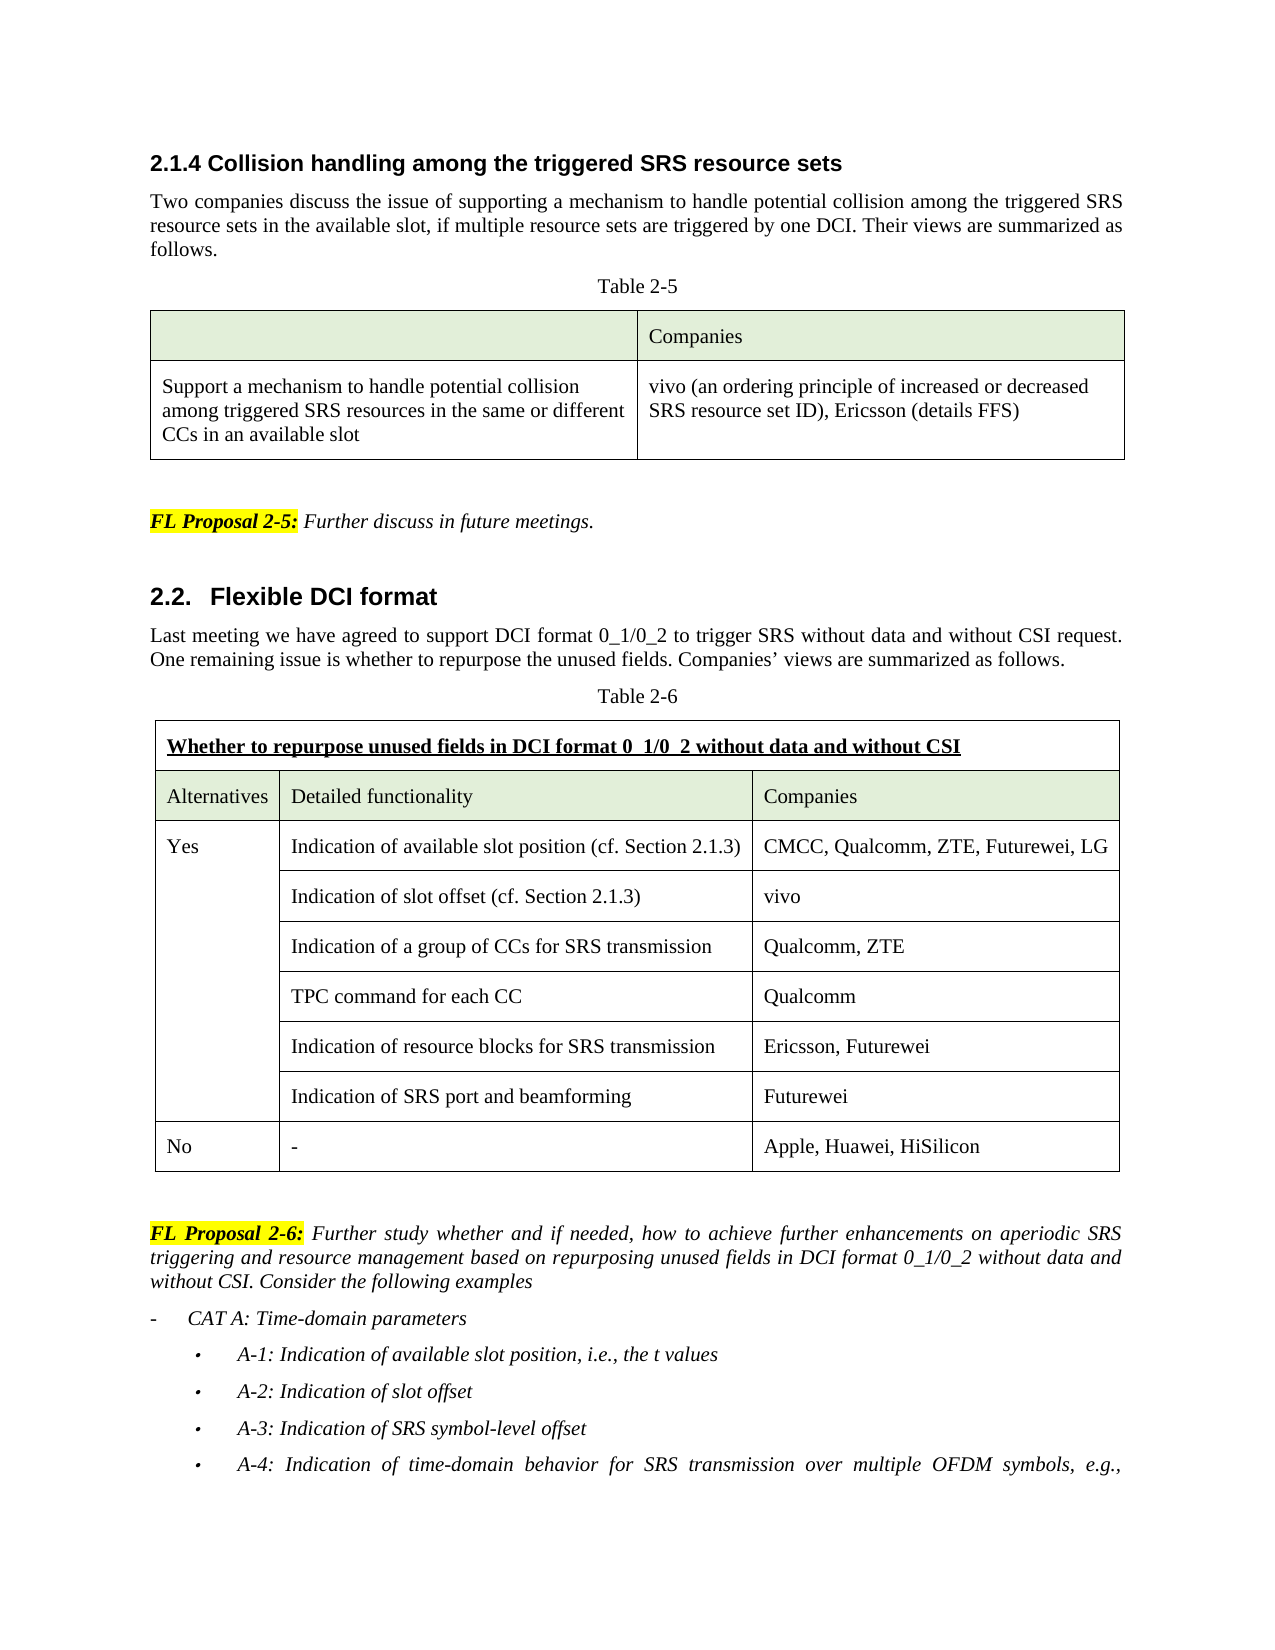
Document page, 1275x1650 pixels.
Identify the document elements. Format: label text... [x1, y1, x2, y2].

table_cell Futurewei [753, 1072, 1119, 1121]
table_cell Alternatives [156, 771, 279, 820]
table_cell Indication of available slot position (cf. Section 2.1.3) [280, 821, 752, 870]
text Two companies discuss the issue of supporting a mechanism to handle potential collision among the triggered SRS resource sets in the available slot, if multiple resource sets are triggered by one DCI. Their views are summarized as follows. [150, 189, 1125, 261]
list A-1: Indication of available slot position, i.e., the t values [194, 1342, 1125, 1366]
text Table 2-5 [150, 273, 1125, 298]
list A-2: Indication of slot offset [194, 1379, 1125, 1403]
table_header [151, 311, 637, 360]
table_cell TPC command for each CC [280, 972, 752, 1021]
table_cell CMCC, Qualcomm, ZTE, Futurewei, LG [753, 821, 1119, 870]
list CAT A: Time-domain parameters [150, 1306, 1125, 1330]
table_cell Indication of slot offset (cf. Section 2.1.3) [280, 871, 752, 921]
text Table 2-6 [150, 683, 1125, 708]
list A-3: Indication of SRS symbol-level offset [194, 1416, 1125, 1439]
table_cell vivo [753, 871, 1119, 921]
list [194, 1452, 1125, 1476]
subtitle 2.1.4 Collision handling among the triggered SRS resource sets [150, 150, 1125, 176]
table_cell Apple, Huawei, HiSilicon [753, 1122, 1119, 1171]
table_cell Qualcomm [753, 972, 1119, 1021]
table_header Whether to repurpose unused fields in DCI format 0_1/0_2 without data and without CSI [156, 721, 1119, 770]
table_cell Qualcomm, ZTE [753, 922, 1119, 971]
subtitle Flexible DCI format [150, 582, 1125, 610]
table_cell Indication of resource blocks for SRS transmission [280, 1022, 752, 1071]
text FL Proposal 2-6: Further study whether and if needed, how to achieve further enhancements on aperiodic SRS triggering and resource management based on repurposing unused fields in DCI format 0_1/0_2 without data and without CSI. Consider the following examples [150, 1221, 1125, 1293]
text FL Proposal 2-5: Further discuss in future meetings. [150, 508, 1125, 533]
table_cell Ericsson, Futurewei [753, 1022, 1119, 1071]
table_cell - [280, 1122, 752, 1171]
table_cell Support a mechanism to handle potential collision among triggered SRS resources in the same or different CCs in an available slot [151, 361, 637, 458]
table_cell Indication of SRS port and beamforming [280, 1072, 752, 1121]
table_cell Companies [753, 771, 1119, 820]
table_cell Detailed functionality [280, 771, 752, 820]
table_cell vivo (an ordering principle of increased or decreased SRS resource set ID), Ericsson (details FFS) [638, 361, 1124, 458]
table_cell Yes [156, 821, 279, 1121]
text Last meeting we have agreed to support DCI format 0_1/0_2 to trigger SRS without data and without CSI request. One remaining issue is whether to repurpose the unused fields. Companies’ views are summarized as follows. [150, 623, 1125, 671]
table_header Companies [638, 311, 1124, 360]
table_cell No [156, 1122, 279, 1171]
table_cell Indication of a group of CCs for SRS transmission [280, 922, 752, 971]
